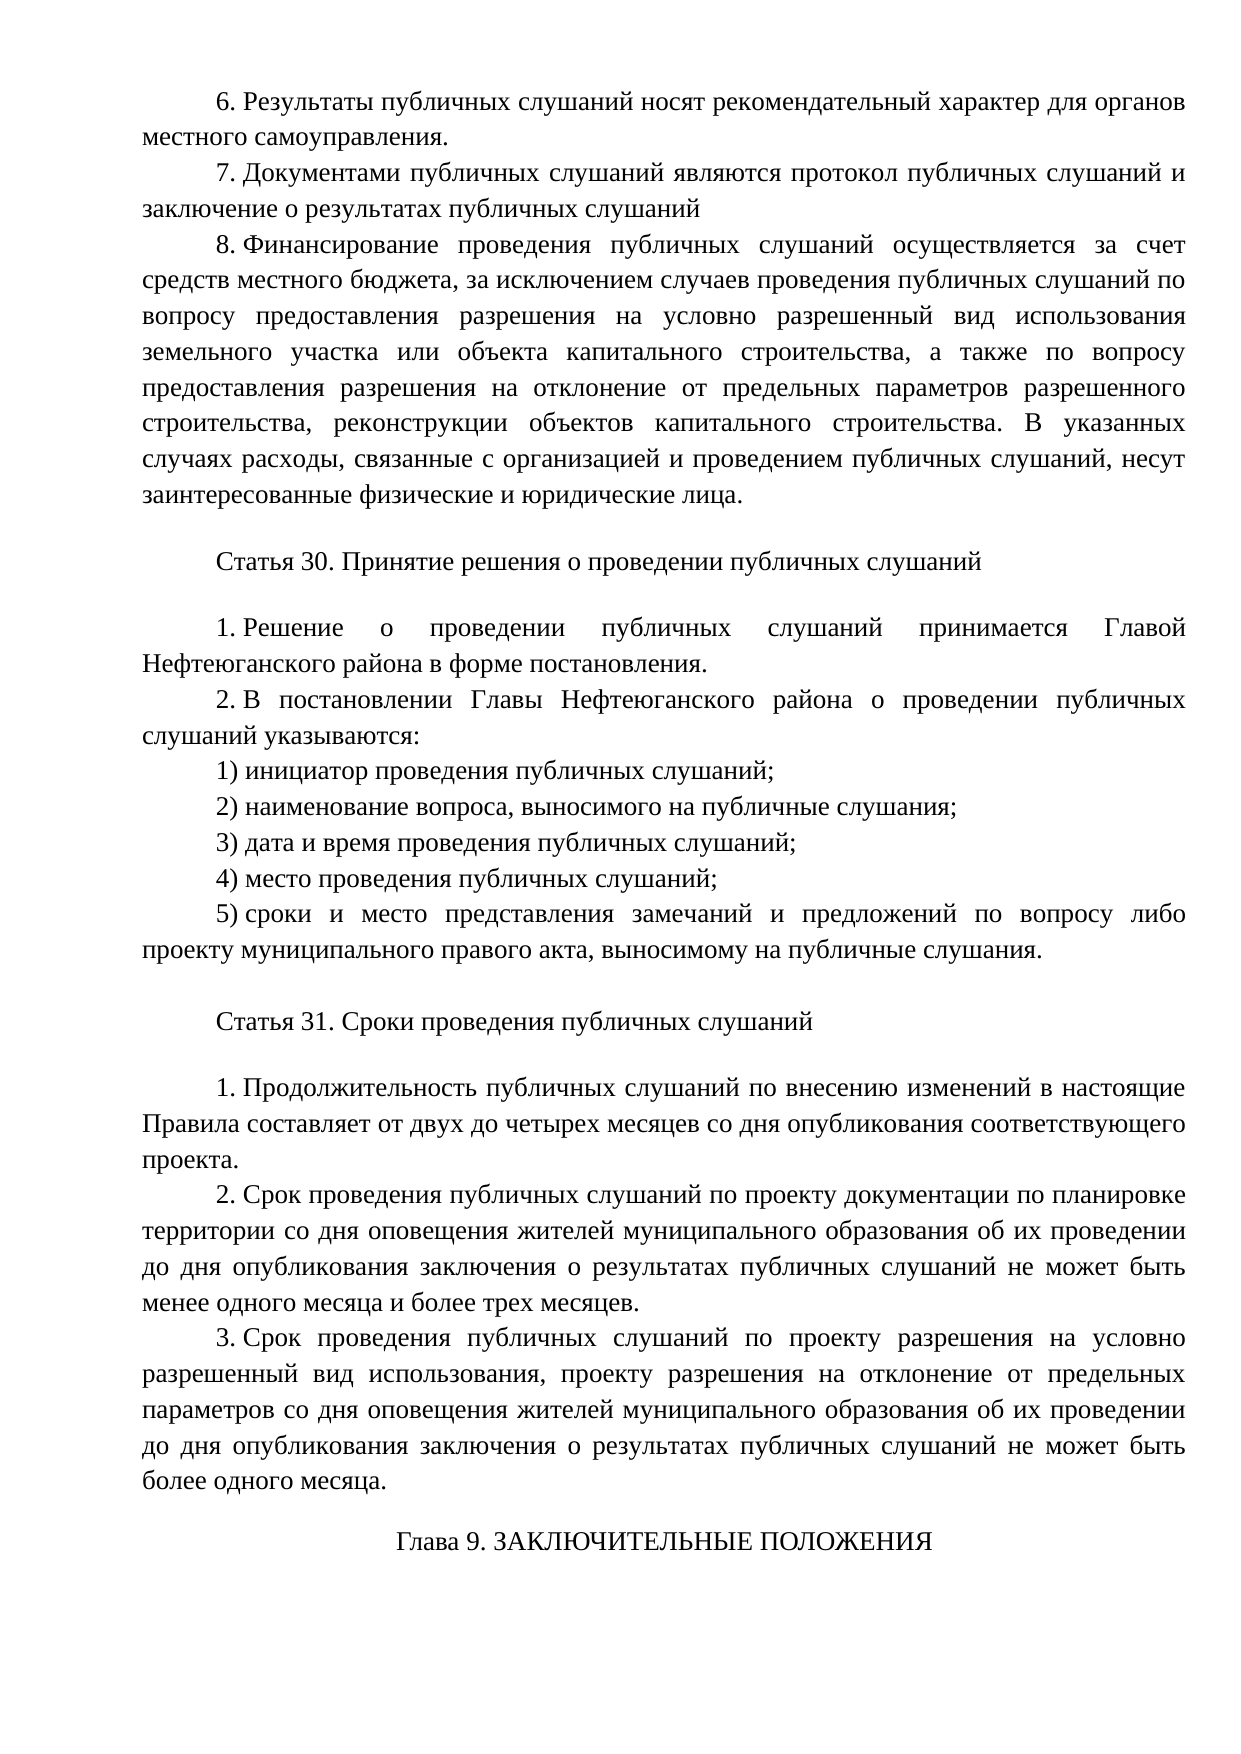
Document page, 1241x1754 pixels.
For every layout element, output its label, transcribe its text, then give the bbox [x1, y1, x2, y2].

text 6. Результаты публичных слушаний носят рекомендательный характер для органов местного самоуправления. [142, 85, 1187, 152]
text 7. Документами публичных слушаний являются протокол публичных слушаний и заключение о результатах публичных слушаний [142, 156, 1187, 223]
subtitle Глава 9. ЗАКЛЮЧИТЕЛЬНЫЕ ПОЛОЖЕНИЯ [142, 1525, 1187, 1556]
text 1. Решение о проведении публичных слушаний принимается Главой Нефтеюганского района в форме постановления. [142, 612, 1187, 678]
text Статья 31. Сроки проведения публичных слушаний [142, 1004, 1187, 1036]
text 2) наименование вопроса, выносимого на публичные слушания; [142, 790, 1187, 821]
text 1. Продолжительность публичных слушаний по внесению изменений в настоящие Правила составляет от двух до четырех месяцев со дня опубликования соответствующего проекта. [142, 1071, 1187, 1174]
text 2. В постановлении Главы Нефтеюганского района о проведении публичных слушаний указываются: [142, 683, 1187, 750]
text 2. Срок проведения публичных слушаний по проекту документации по планировке территории со дня оповещения жителей муниципального образования об их проведении до дня опубликования заключения о результатах публичных слушаний не может быть менее одного месяца и более трех месяцев. [142, 1179, 1187, 1317]
text 4) место проведения публичных слушаний; [142, 862, 1187, 893]
text Статья 30. Принятие решения о проведении публичных слушаний [142, 545, 1187, 576]
text 8. Финансирование проведения публичных слушаний осуществляется за счет средств местного бюджета, за исключением случаев проведения публичных слушаний по вопросу предоставления разрешения на условно разрешенный вид использования земельного участка или объекта капитального строительства, а также по вопросу предоставления разрешения на отклонение от предельных параметров разрешенного строительства, реконструкции объектов капитального строительства. В указанных случаях расходы, связанные с организацией и проведением публичных слушаний, несут заинтересованные физические и юридические лица. [142, 228, 1187, 509]
text 3. Срок проведения публичных слушаний по проекту разрешения на условно разрешенный вид использования, проекту разрешения на отклонение от предельных параметров со дня оповещения жителей муниципального образования об их проведении до дня опубликования заключения о результатах публичных слушаний не может быть более одного месяца. [142, 1322, 1187, 1496]
text 5) сроки и место представления замечаний и предложений по вопросу либо проекту муниципального правого акта, выносимому на публичные слушания. [142, 897, 1187, 964]
text 3) дата и время проведения публичных слушаний; [142, 826, 1187, 857]
text 1) инициатор проведения публичных слушаний; [142, 754, 1187, 786]
